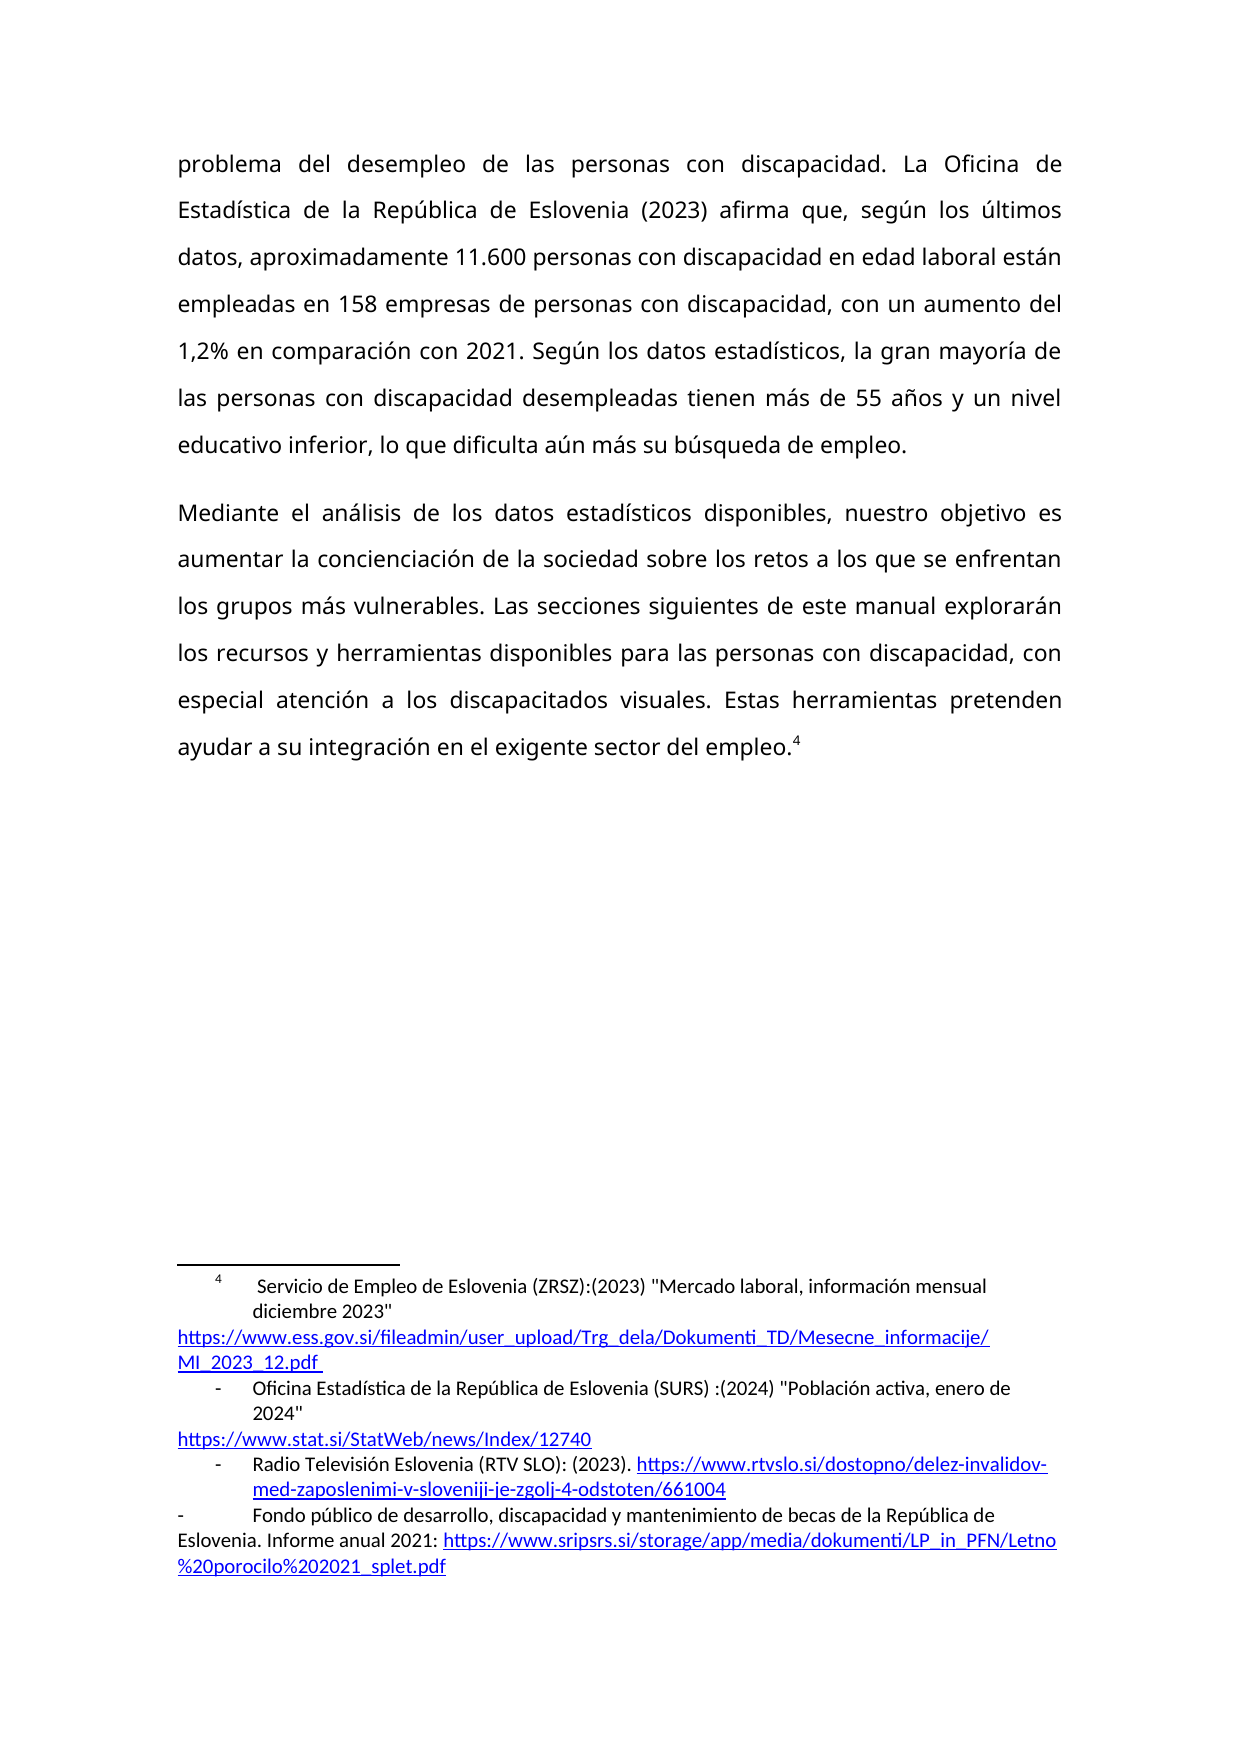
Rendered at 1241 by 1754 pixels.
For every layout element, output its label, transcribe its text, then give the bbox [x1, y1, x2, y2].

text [177, 148, 1063, 460]
text Mediante el análisis de los datos estadísticos disponibles, nuestro objetivo es aumentar la concienciación de la sociedad sobre los retos a los que se enfrentan los grupos más vulnerables. Las secciones siguientes de este manual explorarán los recursos y herramientas disponibles para las personas con discapacidad, con especial atención a los discapacitados visuales. Estas herramientas pretenden ayudar a su integración en el exigente sector del empleo. [177, 497, 1063, 762]
